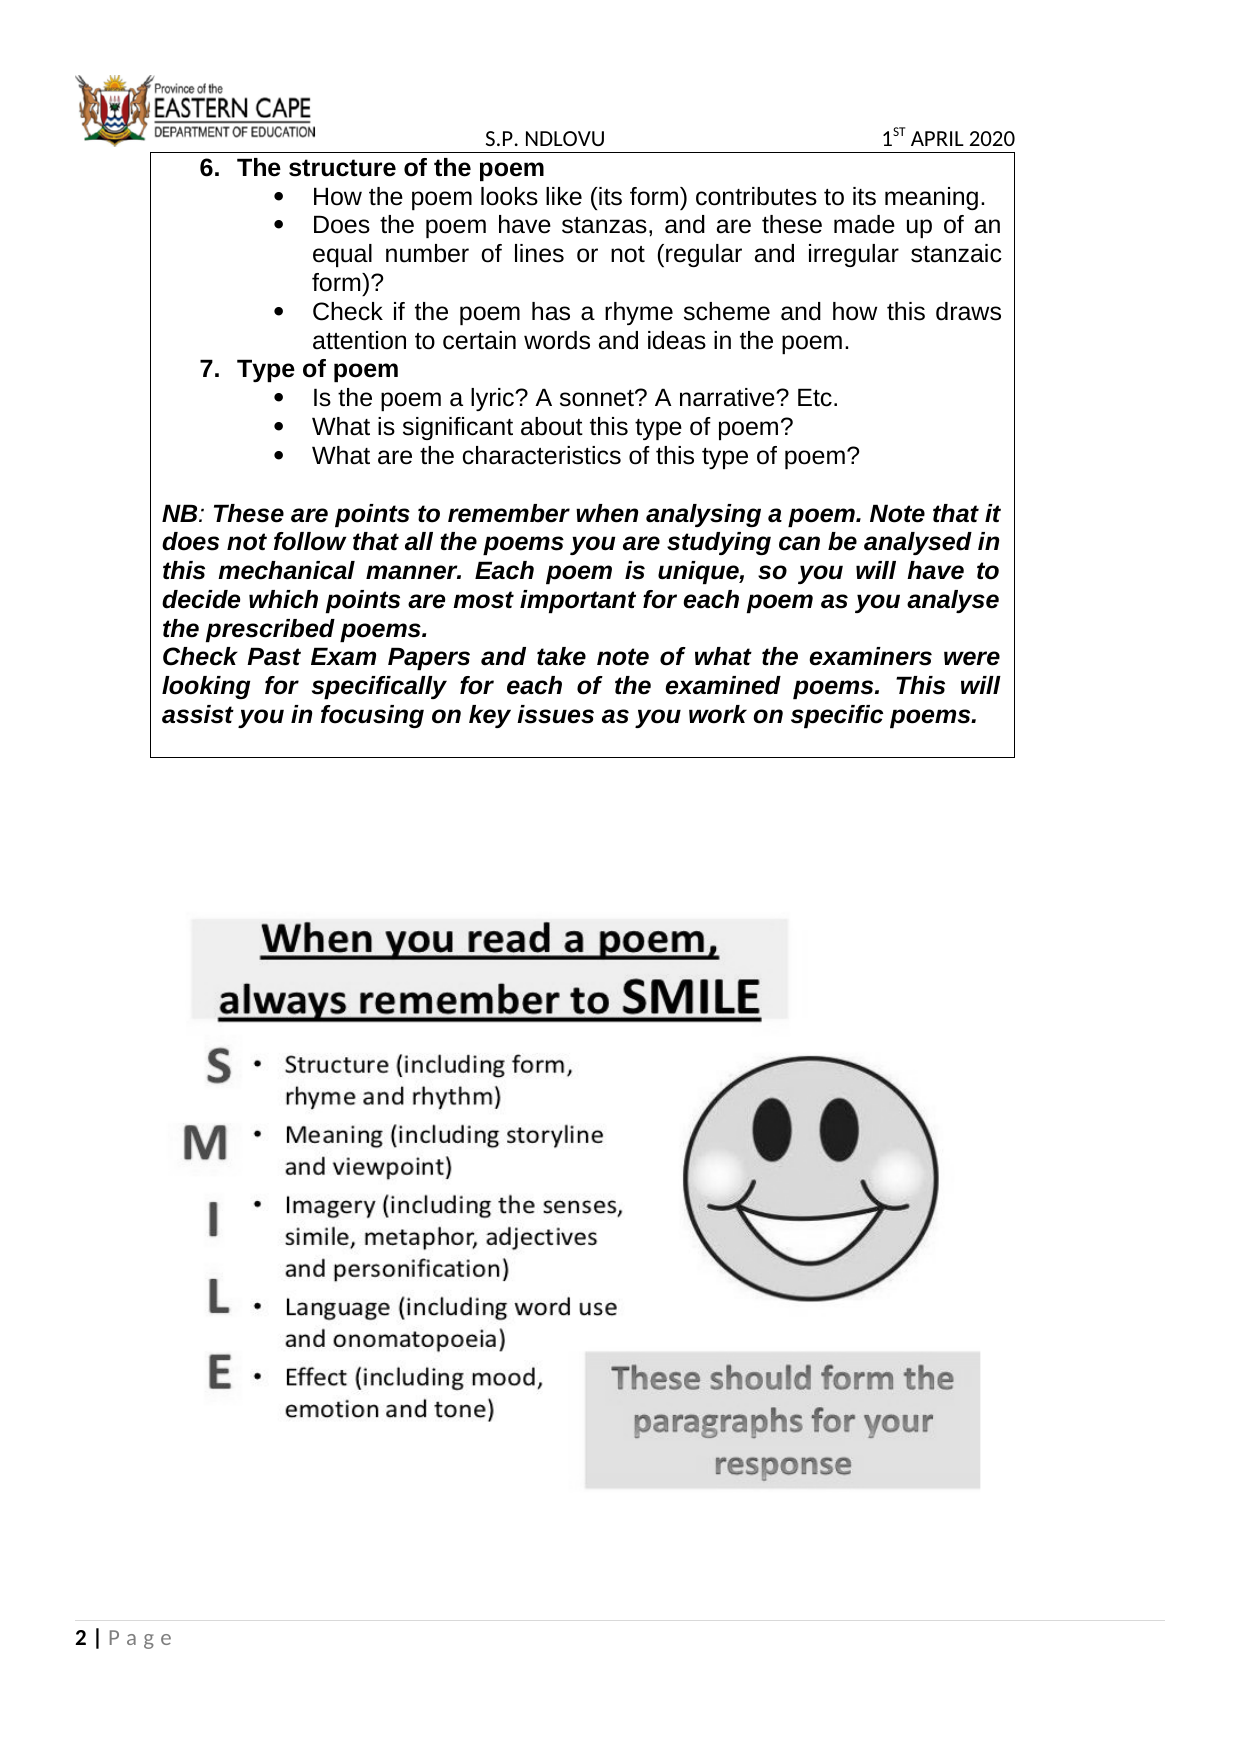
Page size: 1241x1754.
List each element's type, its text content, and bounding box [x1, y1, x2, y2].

picture [75, 75, 315, 147]
